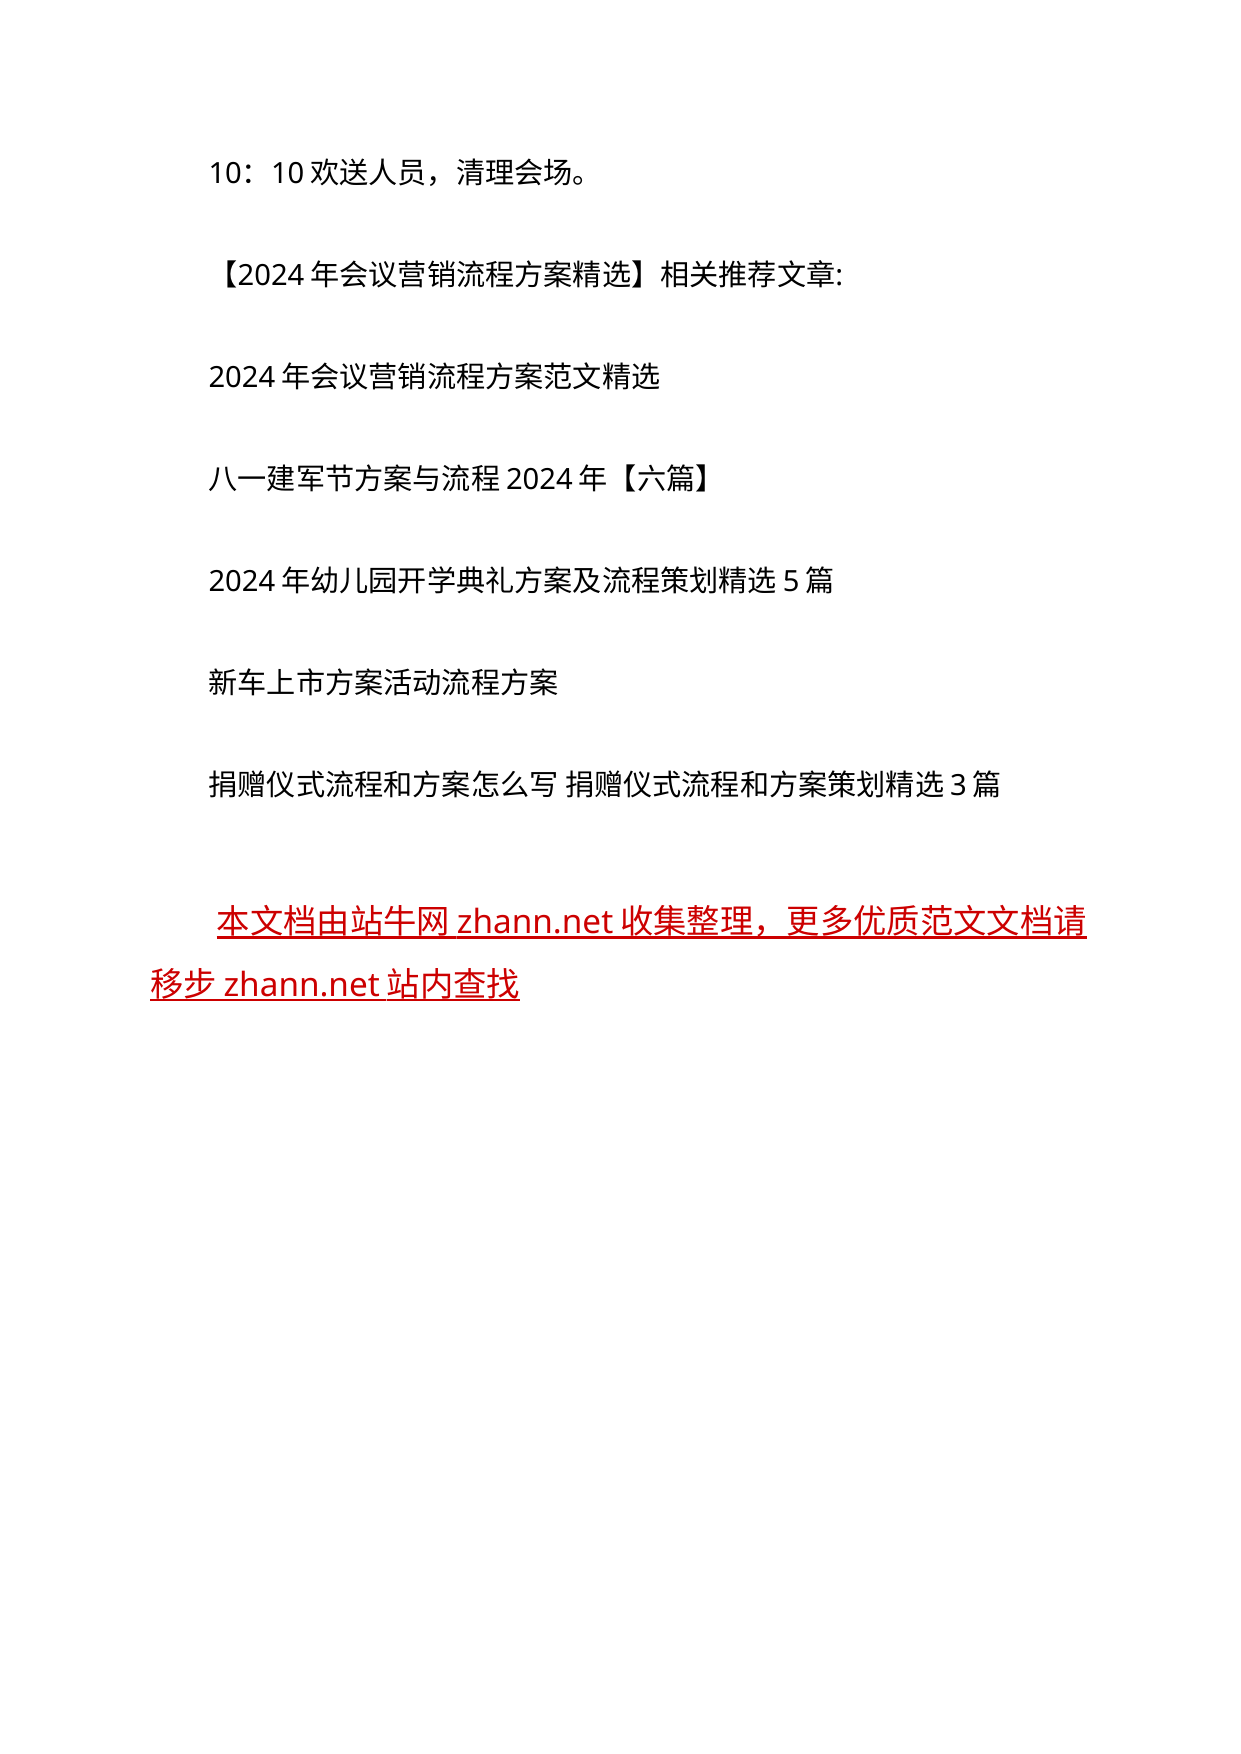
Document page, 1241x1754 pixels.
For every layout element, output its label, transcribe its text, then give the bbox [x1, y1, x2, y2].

text 捐赠仪式流程和方案怎么写 捐赠仪式流程和方案策划精选3篇 [150, 762, 1090, 804]
text 2024年会议营销流程方案范文精选 [150, 354, 1090, 396]
text 新车上市方案活动流程方案 [150, 660, 1090, 702]
text 【2024年会议营销流程方案精选】相关推荐文章: [150, 252, 1090, 294]
text 10：10欢送人员，清理会场。 [150, 150, 1090, 192]
text 2024年幼儿园开学典礼方案及流程策划精选5篇 [150, 558, 1090, 600]
text 本文档由站牛网zhann.net收集整理，更多优质范文文档请移步zhann.net站内查找 [150, 895, 1090, 1006]
text 八一建军节方案与流程2024年【六篇】 [150, 456, 1090, 498]
